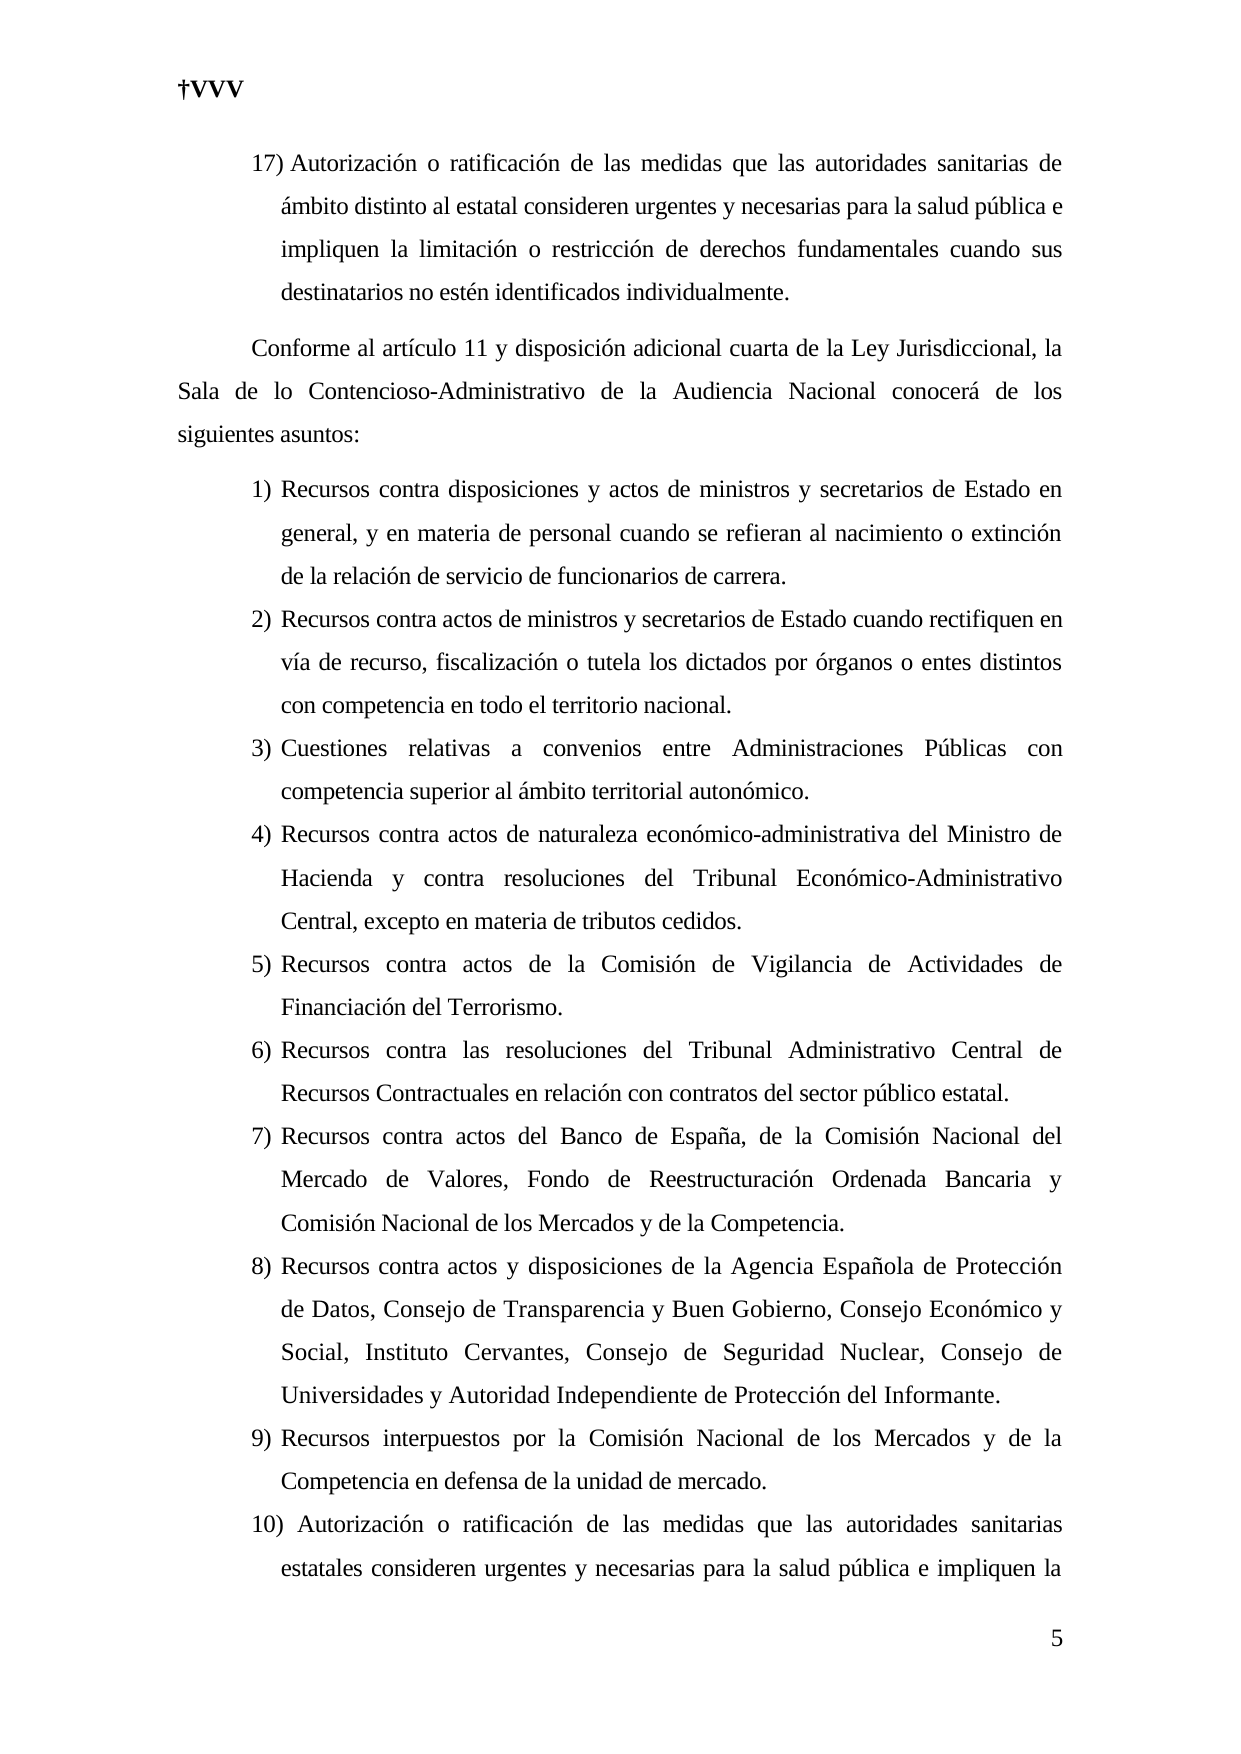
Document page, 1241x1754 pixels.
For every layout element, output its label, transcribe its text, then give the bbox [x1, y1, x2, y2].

list Cuestiones relativas a convenios entre Administraciones Públicas con competencia superior al ámbito territorial autonómico. [251, 733, 1063, 805]
list Recursos contra actos de ministros y secretarios de Estado cuando rectifiquen en vía de recurso, fiscalización o tutela los dictados por órganos o entes distintos con competencia en todo el territorio nacional. [251, 604, 1063, 719]
text Conforme al artículo 11 y disposición adicional cuarta de la Ley Jurisdiccional, la Sala de lo Contencioso-Administrativo de la Audiencia Nacional conocerá de los siguientes asuntos: [177, 333, 1063, 448]
list Recursos contra actos del Banco de España, de la Comisión Nacional del Mercado de Valores, Fondo de Reestructuración Ordenada Bancaria y Comisión Nacional de los Mercados y de la Competencia. [251, 1121, 1063, 1236]
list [251, 1509, 1063, 1581]
list Recursos contra actos de la Comisión de Vigilancia de Actividades de Financiación del Terrorismo. [251, 949, 1063, 1021]
list Recursos interpuestos por la Comisión Nacional de los Mercados y de la Competencia en defensa de la unidad de mercado. [251, 1423, 1063, 1495]
list Recursos contra disposiciones y actos de ministros y secretarios de Estado en general, y en materia de personal cuando se refieran al nacimiento o extinción de la relación de servicio de funcionarios de carrera. [251, 474, 1063, 589]
list Recursos contra actos de naturaleza económico-administrativa del Ministro de Hacienda y contra resoluciones del Tribunal Económico-Administrativo Central, excepto en materia de tributos cedidos. [251, 819, 1063, 934]
list Autorización o ratificación de las medidas que las autoridades sanitarias de ámbito distinto al estatal consideren urgentes y necesarias para la salud pública e impliquen la limitación o restricción de derechos fundamentales cuando sus destinatarios no estén identificados individualmente. [251, 148, 1063, 306]
list Recursos contra las resoluciones del Tribunal Administrativo Central de Recursos Contractuales en relación con contratos del sector público estatal. [251, 1035, 1063, 1107]
list Recursos contra actos y disposiciones de la Agencia Española de Protección de Datos, Consejo de Transparencia y Buen Gobierno, Consejo Económico y Social, Instituto Cervantes, Consejo de Seguridad Nuclear, Consejo de Universidades y Autoridad Independiente de Protección del Informante. [251, 1251, 1063, 1409]
